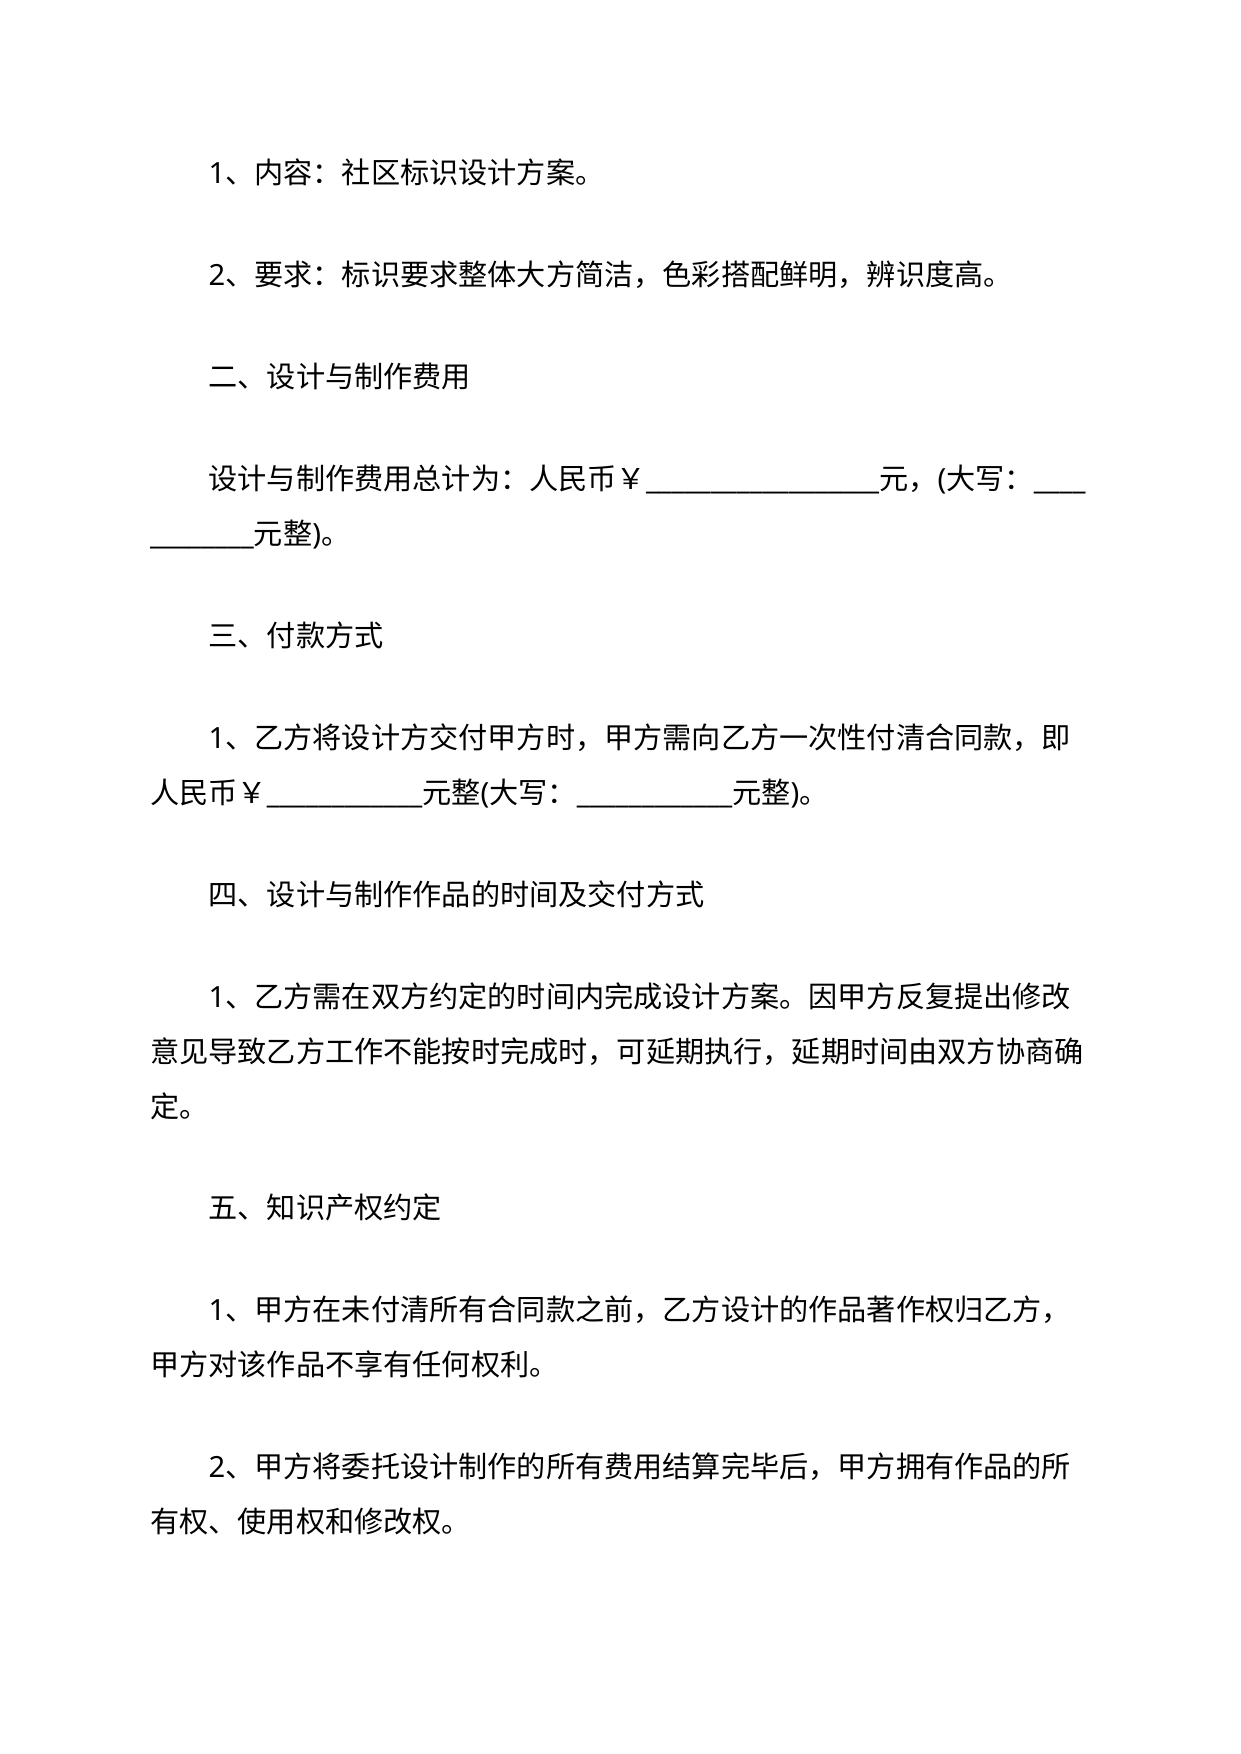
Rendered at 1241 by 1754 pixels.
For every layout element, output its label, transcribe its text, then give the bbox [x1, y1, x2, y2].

text 三、付款方式 [150, 613, 1090, 655]
text 2、要求：标识要求整体大方简洁，色彩搭配鲜明，辨识度高。 [150, 252, 1090, 294]
text 1、乙方需在双方约定的时间内完成设计方案。因甲方反复提出修改意见导致乙方工作不能按时完成时，可延期执行，延期时间由双方协商确定。 [150, 973, 1090, 1125]
text 1、乙方将设计方交付甲方时，甲方需向乙方一次性付清合同款，即人民币￥____________元整(大写：____________元整)。 [150, 714, 1090, 812]
text 1、内容：社区标识设计方案。 [150, 150, 1090, 192]
text 四、设计与制作作品的时间及交付方式 [150, 871, 1090, 914]
text 2、甲方将委托设计制作的所有费用结算完毕后，甲方拥有作品的所有权、使用权和修改权。 [150, 1443, 1090, 1541]
text 设计与制作费用总计为：人民币￥__________________元，(大写：____________元整)。 [150, 456, 1090, 553]
text 二、设计与制作费用 [150, 354, 1090, 396]
text 五、知识产权约定 [150, 1185, 1090, 1227]
text 1、甲方在未付清所有合同款之前，乙方设计的作品著作权归乙方，甲方对该作品不享有任何权利。 [150, 1287, 1090, 1384]
